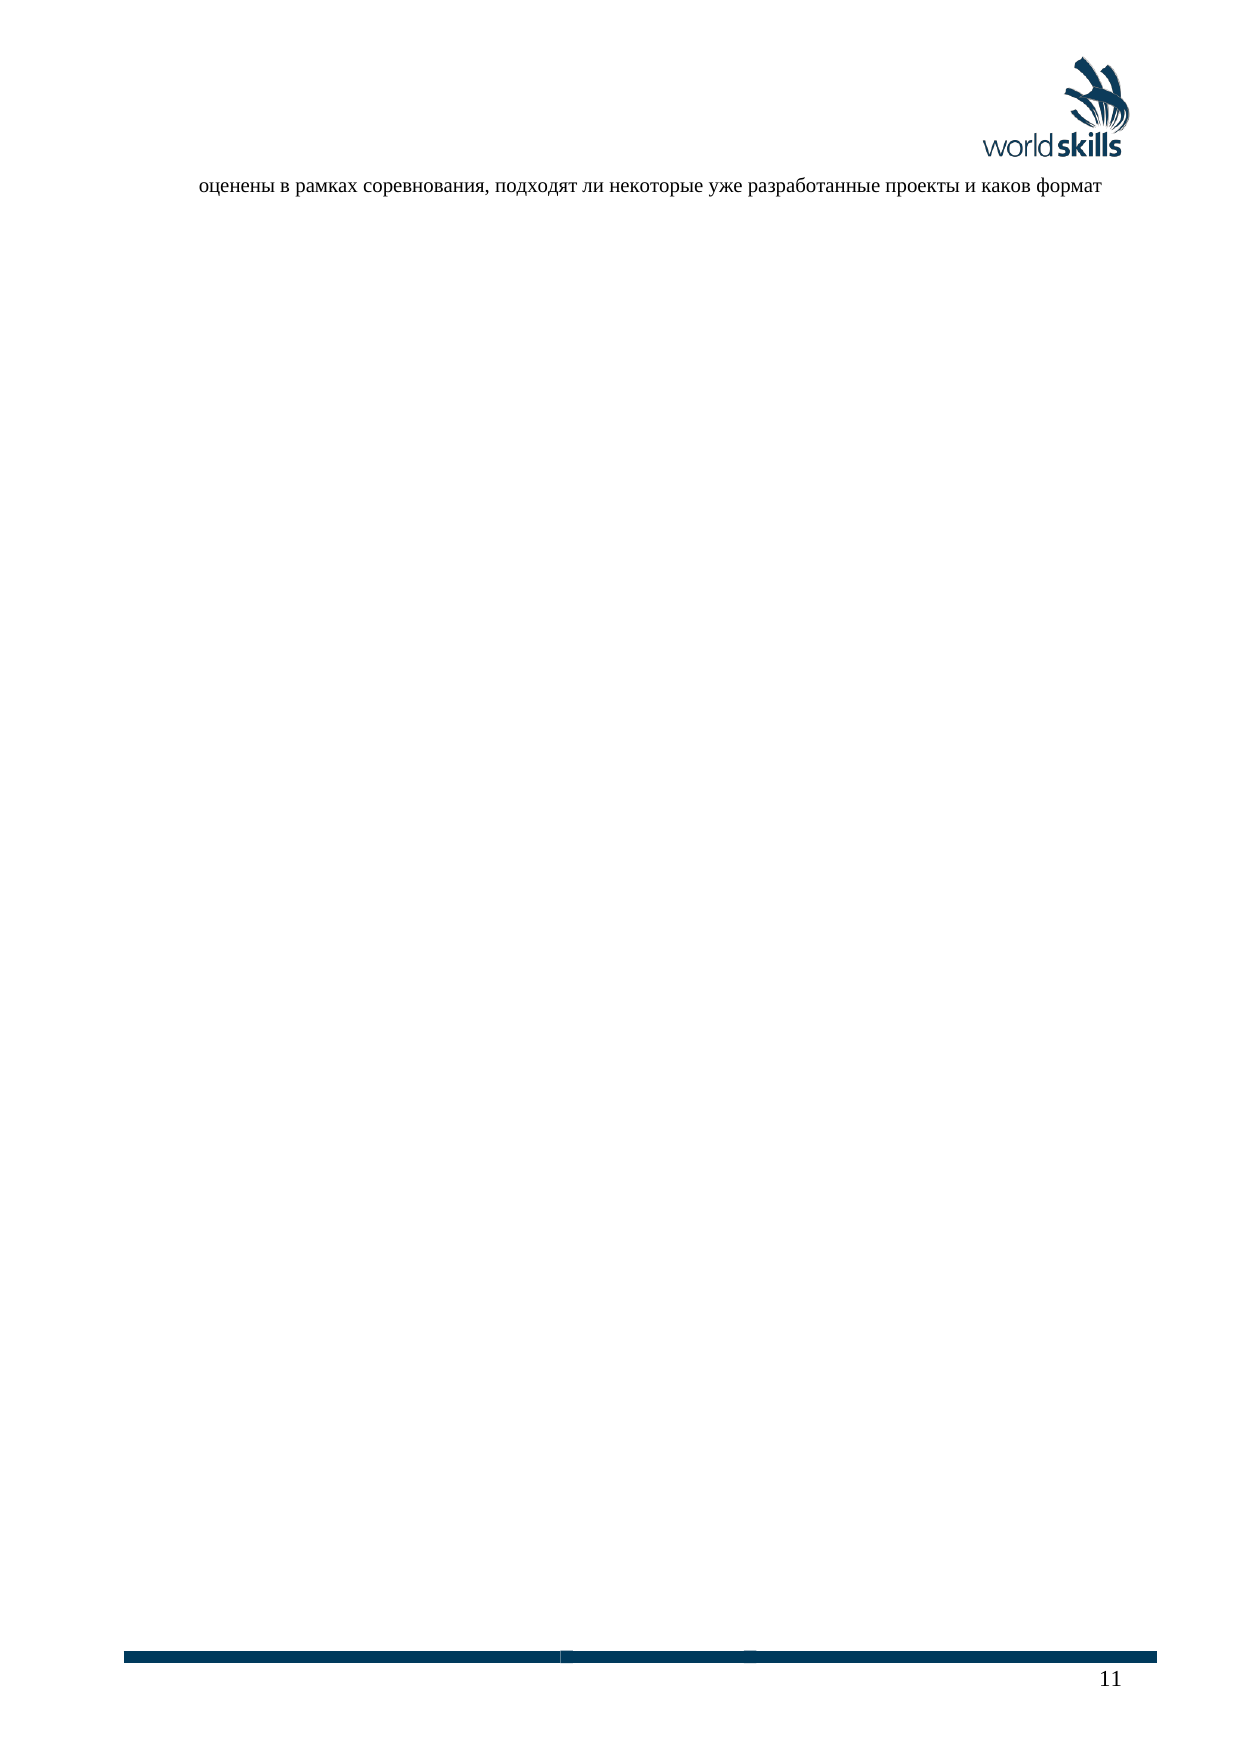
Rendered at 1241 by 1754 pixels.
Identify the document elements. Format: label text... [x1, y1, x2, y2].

picture [967, 40, 1145, 172]
